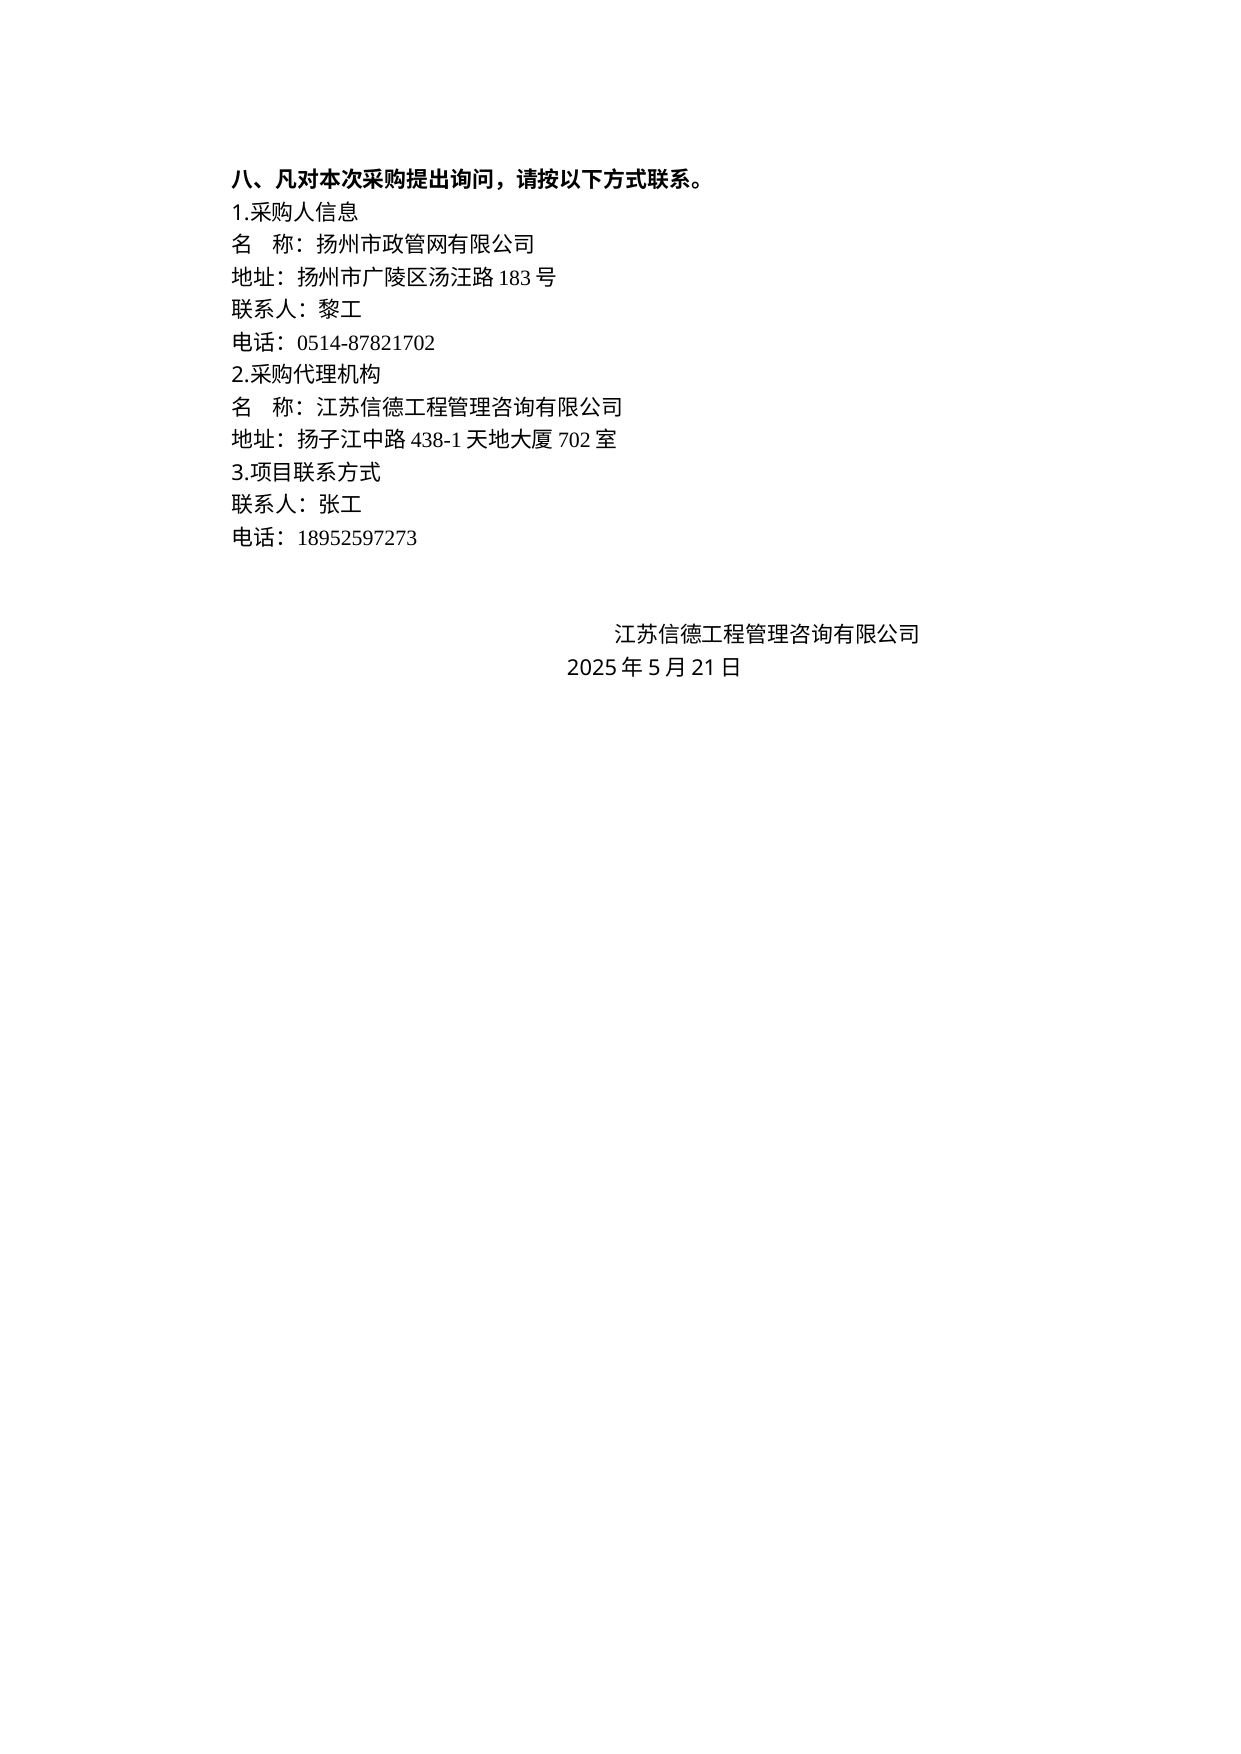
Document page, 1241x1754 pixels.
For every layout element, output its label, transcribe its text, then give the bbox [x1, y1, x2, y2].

text 2025年5月21日 [187, 649, 1053, 682]
text 名 称：扬州市政管网有限公司 [187, 227, 1053, 259]
subtitle 电话：18952597273 [187, 519, 1053, 552]
text 联系人：黎工 [187, 292, 1053, 324]
text 名 称：江苏信德工程管理咨询有限公司 [187, 389, 1053, 422]
text 地址：扬州市广陵区汤汪路183号 [187, 259, 1053, 292]
text 3.项目联系方式 [187, 454, 1053, 487]
text 联系人：张工 [187, 487, 1053, 519]
text 八、凡对本次采购提出询问，请按以下方式联系。 [187, 162, 1053, 194]
text 2.采购代理机构 [187, 357, 1053, 389]
text 电话：0514-87821702 [187, 324, 1053, 357]
text 江苏信德工程管理咨询有限公司 [187, 617, 1053, 649]
text 地址：扬子江中路438-1天地大厦702室 [187, 422, 1053, 454]
text 1.采购人信息 [187, 194, 1053, 227]
